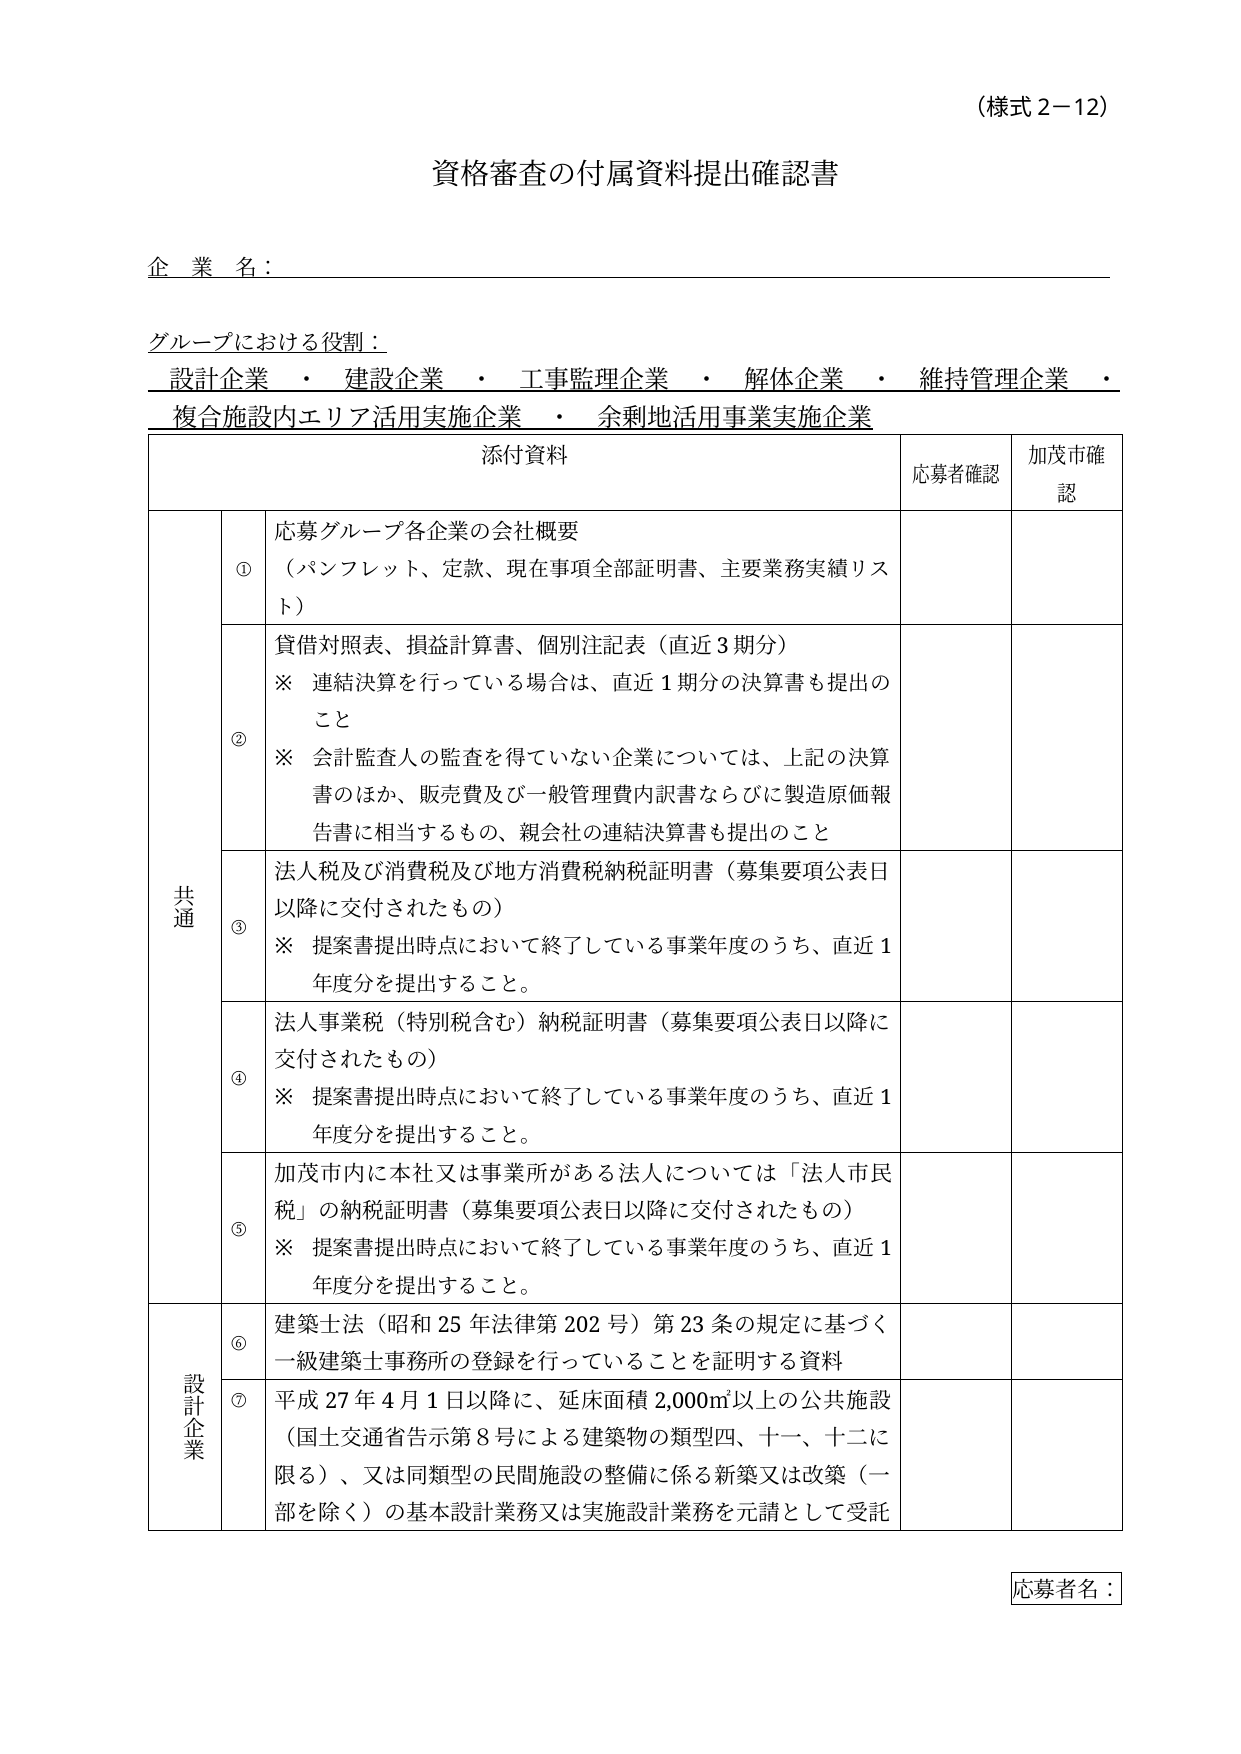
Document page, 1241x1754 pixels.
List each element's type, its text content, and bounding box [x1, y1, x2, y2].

table_cell [1012, 511, 1122, 624]
table_cell [901, 1304, 1011, 1379]
table_cell [1012, 851, 1122, 1001]
table_cell ① [222, 511, 265, 624]
table_cell 応募グループ各企業の会社概要 （パンフレット、定款、現在事項全部証明書、主要業務実績リスト） [266, 511, 900, 624]
table_header 応募者確認 [901, 435, 1011, 510]
table_cell [901, 1380, 1011, 1530]
table_cell [901, 1153, 1011, 1303]
table_cell ③ [222, 851, 265, 1001]
table_cell 貸借対照表、損益計算書、個別注記表（直近3期分） 連結決算を行っている場合は、直近1期分の決算書も提出のこと 会計監査人の監査を得ていない企業については、上記の決算書のほか、販売費及び一般管理費内訳書ならびに製造原価報告書に相当するもの、親会社の連結決算書も提出のこと [266, 625, 900, 850]
text グループにおける役割： [148, 322, 1122, 359]
table_cell 加茂市内に本社又は事業所がある法人については「法人市民税」の納税証明書（募集要項公表日以降に交付されたもの） 提案書提出時点において終了している事業年度のうち、直近1年度分を提出すること。 [266, 1153, 900, 1303]
table_cell ⑤ [222, 1153, 265, 1303]
table_cell ④ [222, 1002, 265, 1152]
table_cell 建築士法（昭和25 年法律第202 号）第23 条の規定に基づく一級建築士事務所の登録を行っていることを証明する資料 [266, 1304, 900, 1379]
table_header 添付資料 [149, 435, 900, 510]
text 資格審査の付属資料提出確認書 [148, 134, 1122, 209]
table_cell [1012, 1002, 1122, 1152]
table_cell 設計企業 [149, 1304, 221, 1530]
table_cell ② [222, 625, 265, 850]
table_cell [901, 511, 1011, 624]
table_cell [266, 1380, 900, 1530]
table_cell [1012, 1380, 1122, 1530]
table_cell [901, 625, 1011, 850]
table_cell 共通 [149, 511, 221, 1303]
table_cell [1012, 1153, 1122, 1303]
table_cell ⑥ [222, 1304, 265, 1379]
table_header 加茂市確認 [1012, 435, 1122, 510]
table_cell 法人税及び消費税及び地方消費税納税証明書（募集要項公表日以降に交付されたもの） 提案書提出時点において終了している事業年度のうち、直近1年度分を提出すること。 [266, 851, 900, 1001]
table_cell [901, 851, 1011, 1001]
table_cell [901, 1002, 1011, 1152]
table_cell [1012, 625, 1122, 850]
text 複合施設内エリア活用実施企業 ・ 余剰地活用事業実施企業 [148, 397, 1122, 434]
text 設計企業 ・ 建設企業 ・ 工事監理企業 ・ 解体企業 ・ 維持管理企業 ・ [148, 359, 1122, 397]
table_cell ⑦ [222, 1380, 265, 1530]
table_cell [1012, 1304, 1122, 1379]
text 企 業 名： [148, 247, 1122, 284]
table_cell 法人事業税（特別税含む）納税証明書（募集要項公表日以降に交付されたもの） 提案書提出時点において終了している事業年度のうち、直近1年度分を提出すること。 [266, 1002, 900, 1152]
